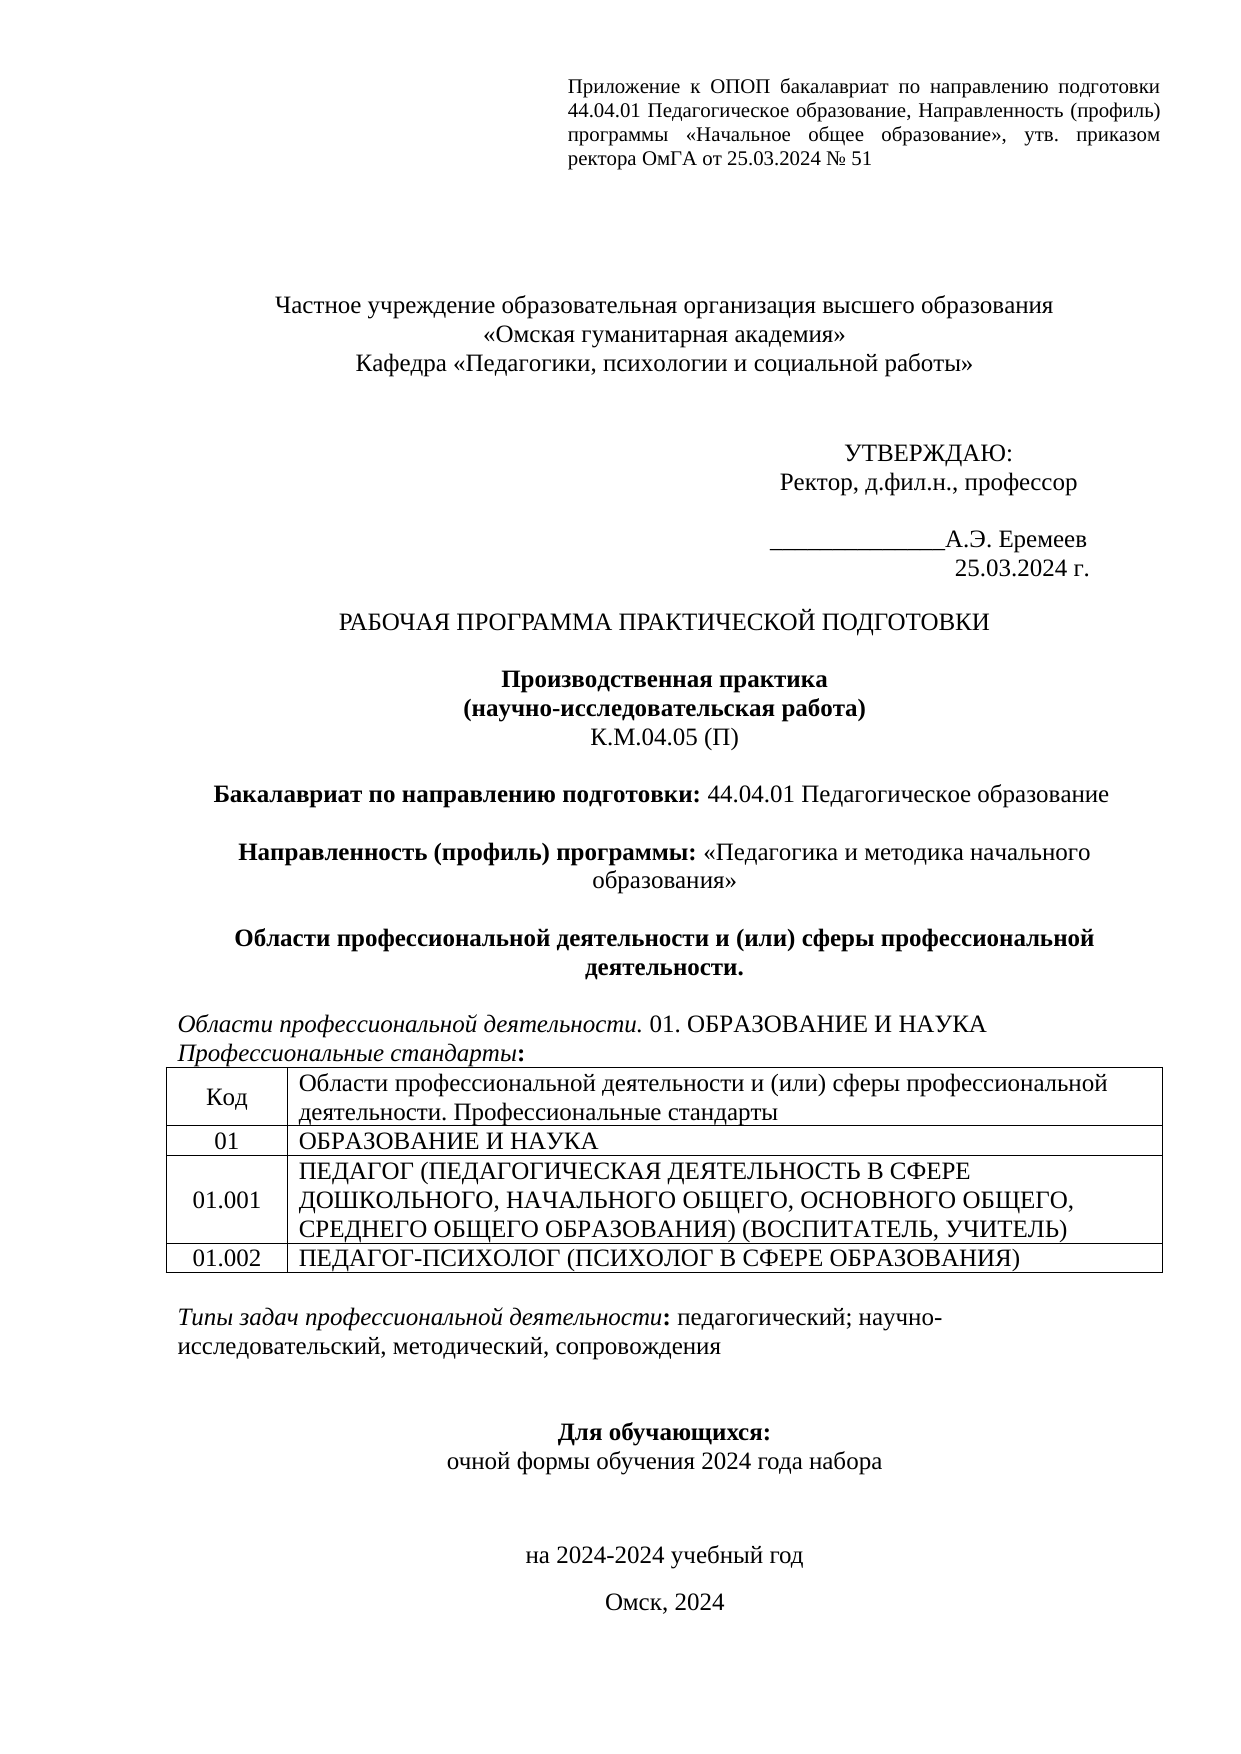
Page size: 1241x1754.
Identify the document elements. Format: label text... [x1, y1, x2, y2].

table_cell ОБРАЗОВАНИЕ И НАУКА [288, 1126, 1162, 1155]
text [177, 1587, 1152, 1616]
table_cell ПЕДАГОГ-ПСИХОЛОГ (ПСИХОЛОГ В СФЕРЕ ОБРАЗОВАНИЯ) [288, 1244, 1162, 1272]
table_header Области профессиональной деятельности и (или) сферы профессиональной деятельности. Профессиональные стандарты [288, 1068, 1162, 1125]
text К.М.04.05 (П) [177, 722, 1152, 751]
table_cell ПЕДАГОГ (ПЕДАГОГИЧЕСКАЯ ДЕЯТЕЛЬНОСТЬ В СФЕРЕ ДОШКОЛЬНОГО, НАЧАЛЬНОГО ОБЩЕГО, ОСНОВНОГО ОБЩЕГО, СРЕДНЕГО ОБЩЕГО ОБРАЗОВАНИЯ) (ВОСПИТАТЕЛЬ, УЧИТЕЛЬ) [288, 1156, 1162, 1242]
text Для обучающихся: [177, 1417, 1152, 1446]
text Кафедра «Педагогики, психологии и социальной работы» [177, 348, 1152, 377]
text очной формы обучения 2024 года набора [177, 1446, 1152, 1474]
table_cell 01.002 [167, 1244, 287, 1272]
text РАБОЧАЯ ПРОГРАММА ПРАКТИЧЕСКОЙ ПОДГОТОВКИ [177, 607, 1152, 636]
text «Омская гуманитарная академия» [177, 319, 1152, 348]
table_cell 01 [167, 1126, 287, 1155]
text Профессиональные стандарты: [177, 1038, 1152, 1067]
table_header Код [167, 1068, 287, 1125]
table_cell 01.001 [167, 1156, 287, 1242]
text Бакалавриат по направлению подготовки: 44.04.01 Педагогическое образование Направленность (профиль) программы: «Педагогика и методика начального образования» [177, 779, 1152, 894]
text (научно-исследовательская работа) [177, 693, 1152, 722]
text Производственная практика [177, 664, 1152, 693]
text Области профессиональной деятельности. 01. ОБРАЗОВАНИЕ И НАУКА [177, 1009, 1152, 1038]
text на 2024-2024 учебный год [177, 1540, 1152, 1569]
text Типы задач профессиональной деятельности: педагогический; научно-исследовательский, методический, сопровождения [177, 1302, 1152, 1359]
text Области профессиональной деятельности и (или) сферы профессиональной деятельности. [177, 923, 1152, 981]
text Частное учреждение образовательная организация высшего образования [177, 291, 1152, 319]
